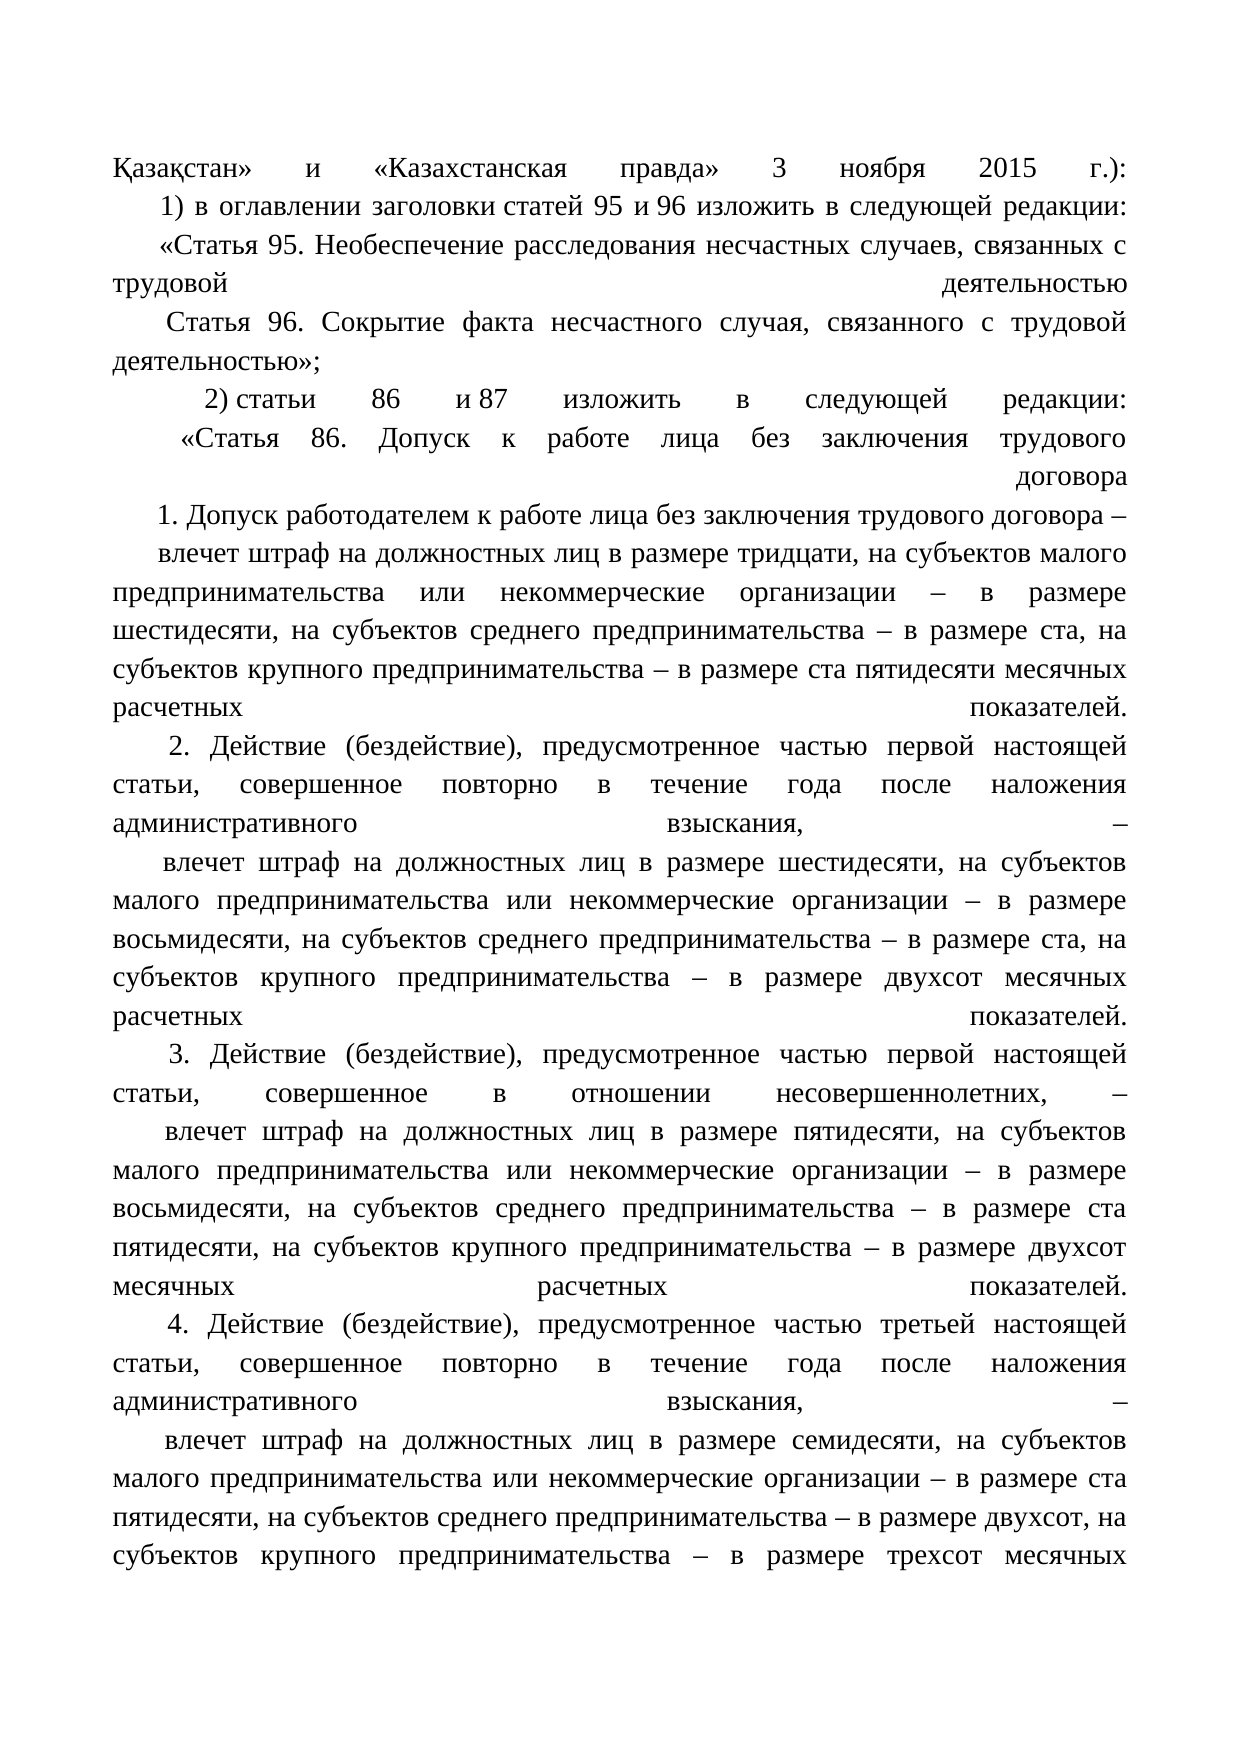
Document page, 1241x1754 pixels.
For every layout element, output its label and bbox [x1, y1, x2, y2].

text [112, 150, 1128, 1571]
